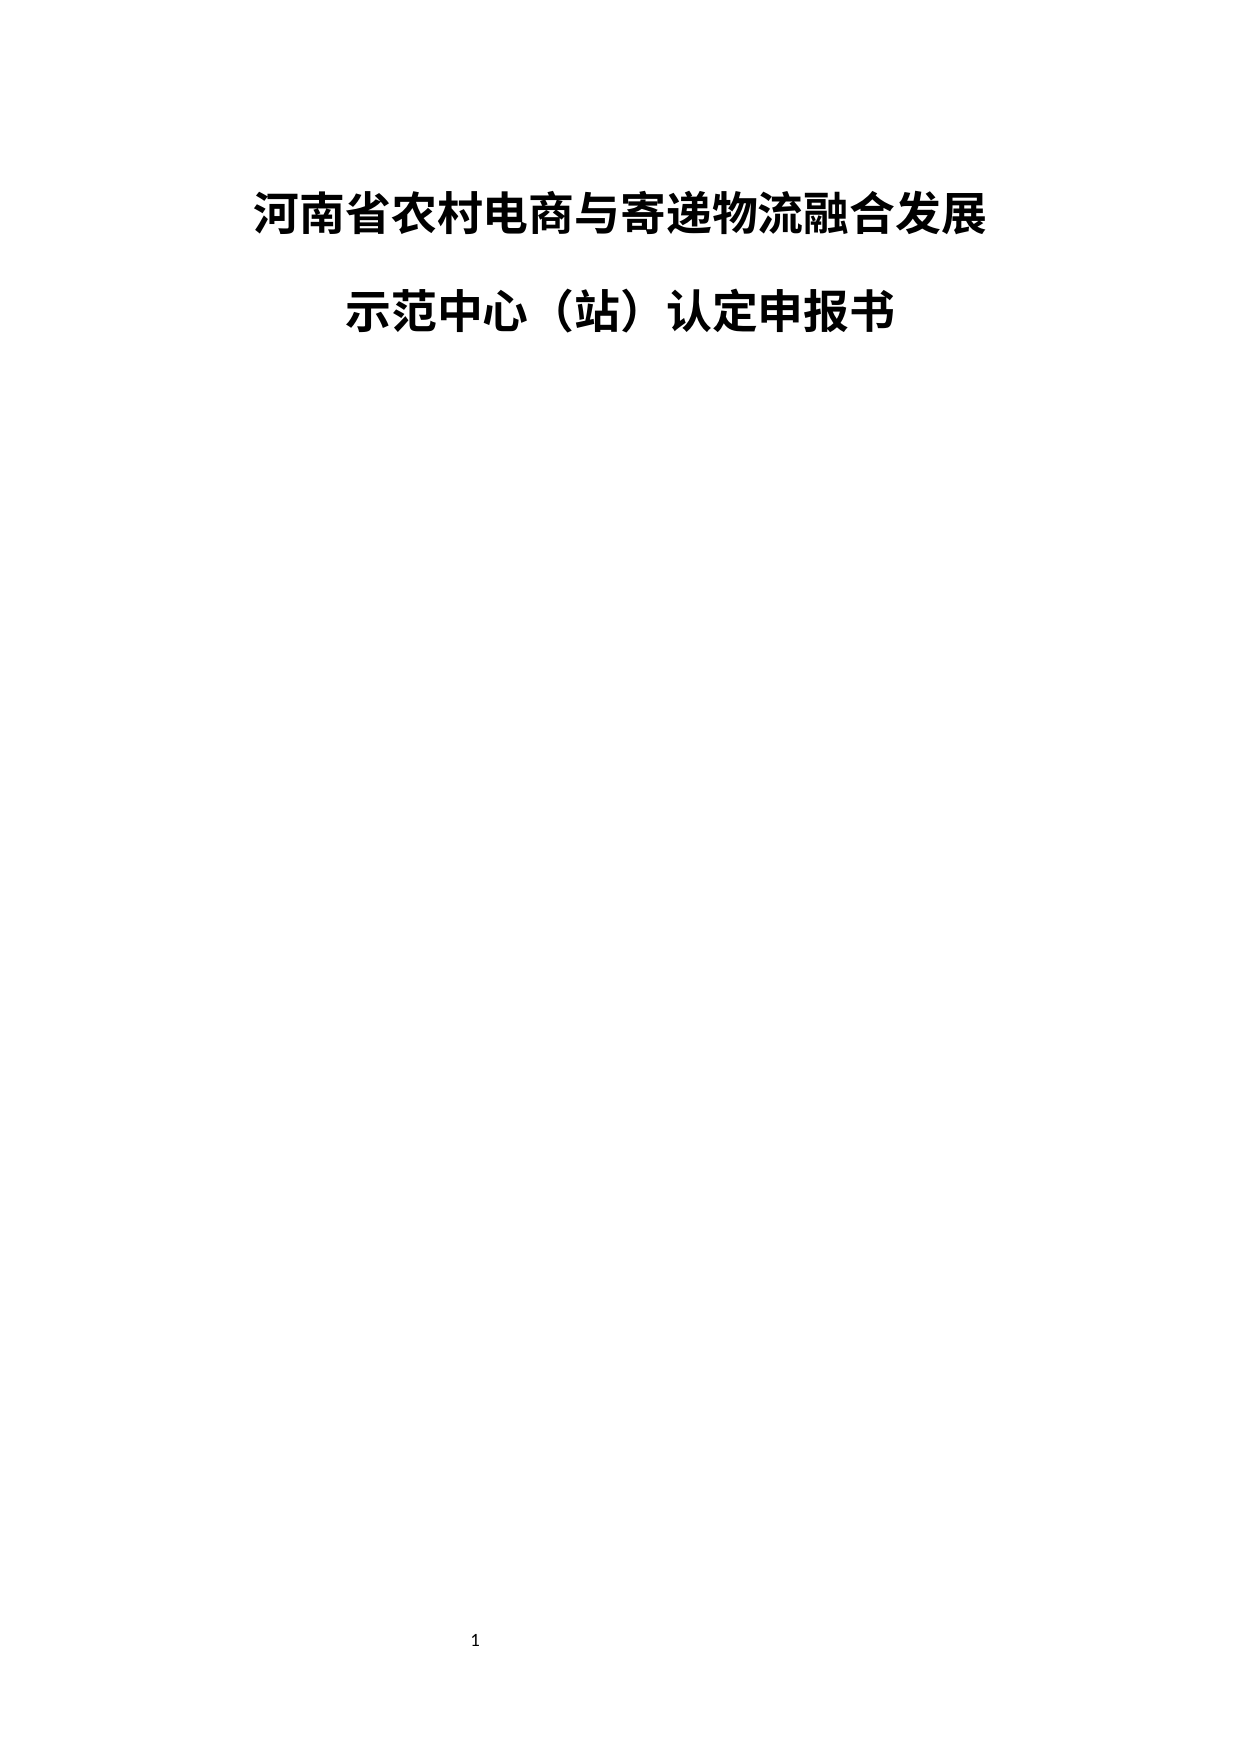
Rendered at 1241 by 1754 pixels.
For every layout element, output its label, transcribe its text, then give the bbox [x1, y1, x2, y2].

text 河南省农村电商与寄递物流融合发展 [187, 162, 1053, 259]
text 示范中心（站）认定申报书 [187, 259, 1053, 357]
